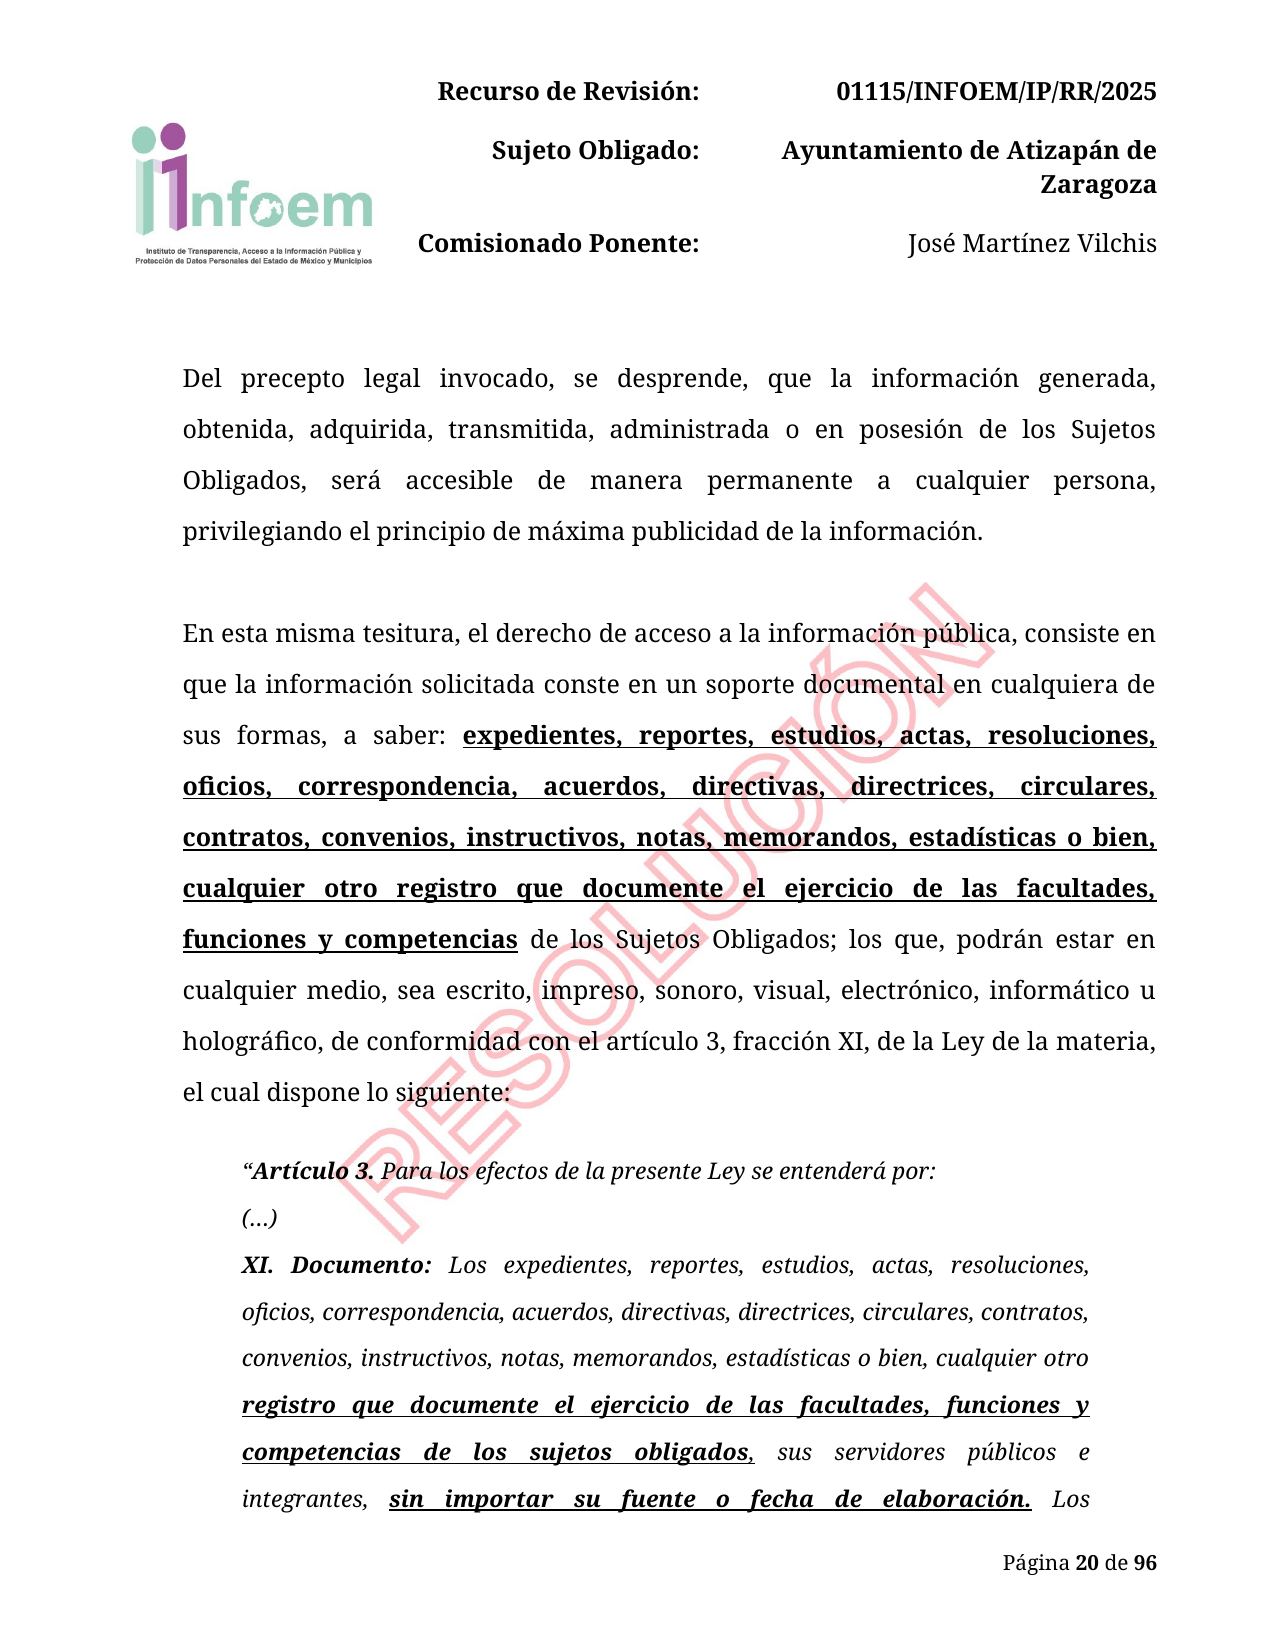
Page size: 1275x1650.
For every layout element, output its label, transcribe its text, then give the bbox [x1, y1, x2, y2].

text En esta misma tesitura, el derecho de acceso a la información pública, consiste en que la información solicitada conste en un soporte documental en cualquiera de sus formas, a saber: expedientes, reportes, estudios, actas, resoluciones, oficios, correspondencia, acuerdos, directivas, directrices, circulares, contratos, convenios, instructivos, notas, memorandos, estadísticas o bien, cualquier otro registro que documente el ejercicio de las facultades, funciones y competencias de los Sujetos Obligados; los que, podrán estar en cualquier medio, sea escrito, impreso, sonoro, visual, electrónico, informático u holográfico, de conformidad con el artículo 3, fracción XI, de la Ley de la materia, el cual dispone lo siguiente: [182, 901, 1157, 1109]
picture [12, 62, 1275, 1650]
text (…) [242, 1202, 1093, 1233]
text “Artículo 3. Para los efectos de la presente Ley se entenderá por: [242, 1155, 1093, 1186]
text En esta misma tesitura, el derecho de acceso a la información pública, consiste en que la información solicitada conste en un soporte documental en cualquiera de sus formas, a saber: expedientes, reportes, estudios, actas, resoluciones, oficios, correspondencia, acuerdos, directivas, directrices, circulares, contratos, convenios, instructivos, notas, memorandos, estadísticas o bien, cualquier otro registro que documente el ejercicio de las facultades, funciones y competencias de los Sujetos Obligados; los que, podrán estar en cualquier medio, sea escrito, impreso, sonoro, visual, electrónico, informático u holográfico, de conformidad con el artículo 3, fracción XI, de la Ley de la materia, el cual dispone lo siguiente: [182, 799, 1157, 849]
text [242, 1248, 1093, 1514]
text En esta misma tesitura, el derecho de acceso a la información pública, consiste en que la información solicitada conste en un soporte documental en cualquiera de sus formas, a saber: expedientes, reportes, estudios, actas, resoluciones, oficios, correspondencia, acuerdos, directivas, directrices, circulares, contratos, convenios, instructivos, notas, memorandos, estadísticas o bien, cualquier otro registro que documente el ejercicio de las facultades, funciones y competencias de los Sujetos Obligados; los que, podrán estar en cualquier medio, sea escrito, impreso, sonoro, visual, electrónico, informático u holográfico, de conformidad con el artículo 3, fracción XI, de la Ley de la materia, el cual dispone lo siguiente: [182, 616, 1157, 798]
text Del precepto legal invocado, se desprende, que la información generada, obtenida, adquirida, transmitida, administrada o en posesión de los Sujetos Obligados, será accesible de manera permanente a cualquier persona, privilegiando el principio de máxima publicidad de la información. [182, 360, 1157, 548]
text En esta misma tesitura, el derecho de acceso a la información pública, consiste en que la información solicitada conste en un soporte documental en cualquiera de sus formas, a saber: expedientes, reportes, estudios, actas, resoluciones, oficios, correspondencia, acuerdos, directivas, directrices, circulares, contratos, convenios, instructivos, notas, memorandos, estadísticas o bien, cualquier otro registro que documente el ejercicio de las facultades, funciones y competencias de los Sujetos Obligados; los que, podrán estar en cualquier medio, sea escrito, impreso, sonoro, visual, electrónico, informático u holográfico, de conformidad con el artículo 3, fracción XI, de la Ley de la materia, el cual dispone lo siguiente: [182, 850, 1157, 900]
